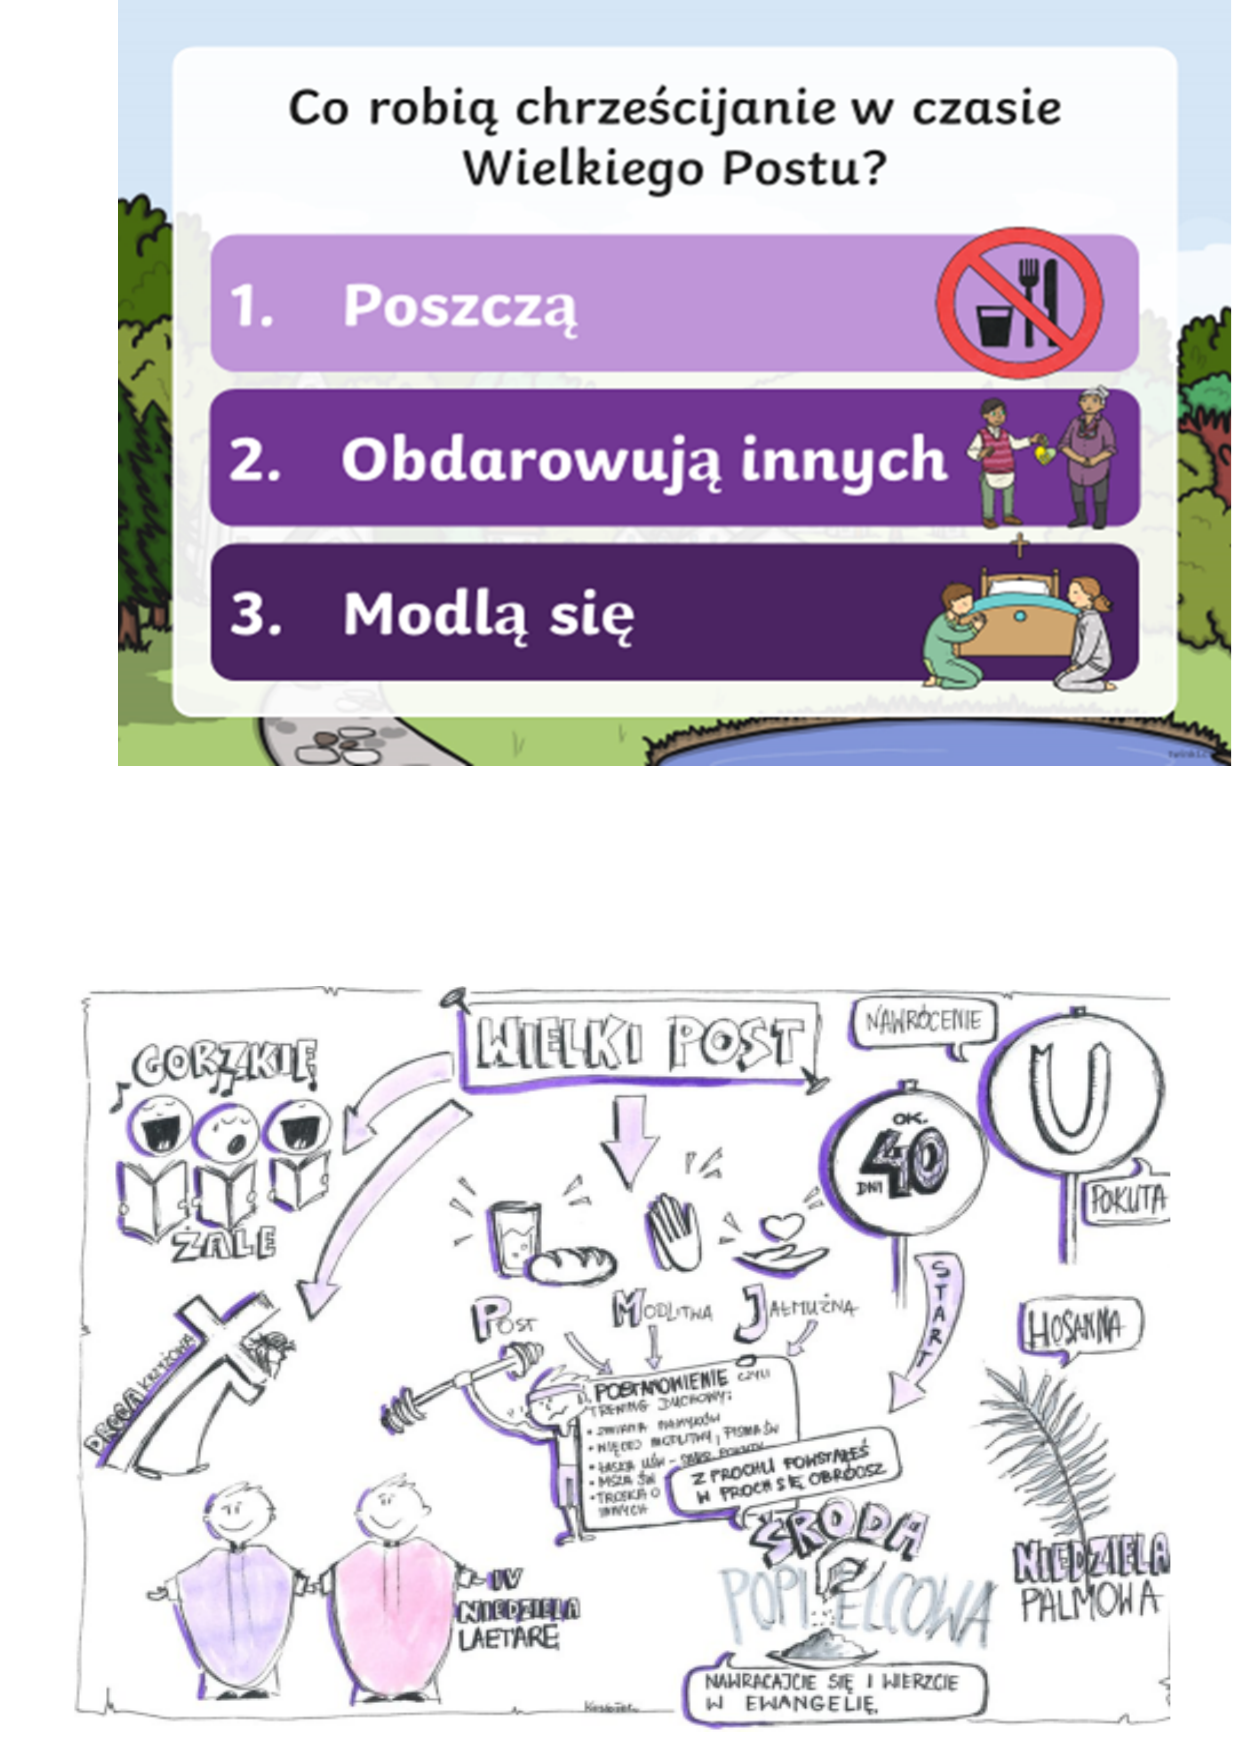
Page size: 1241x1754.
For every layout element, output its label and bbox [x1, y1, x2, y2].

picture [118, 0, 1232, 766]
picture [73, 986, 1171, 1732]
